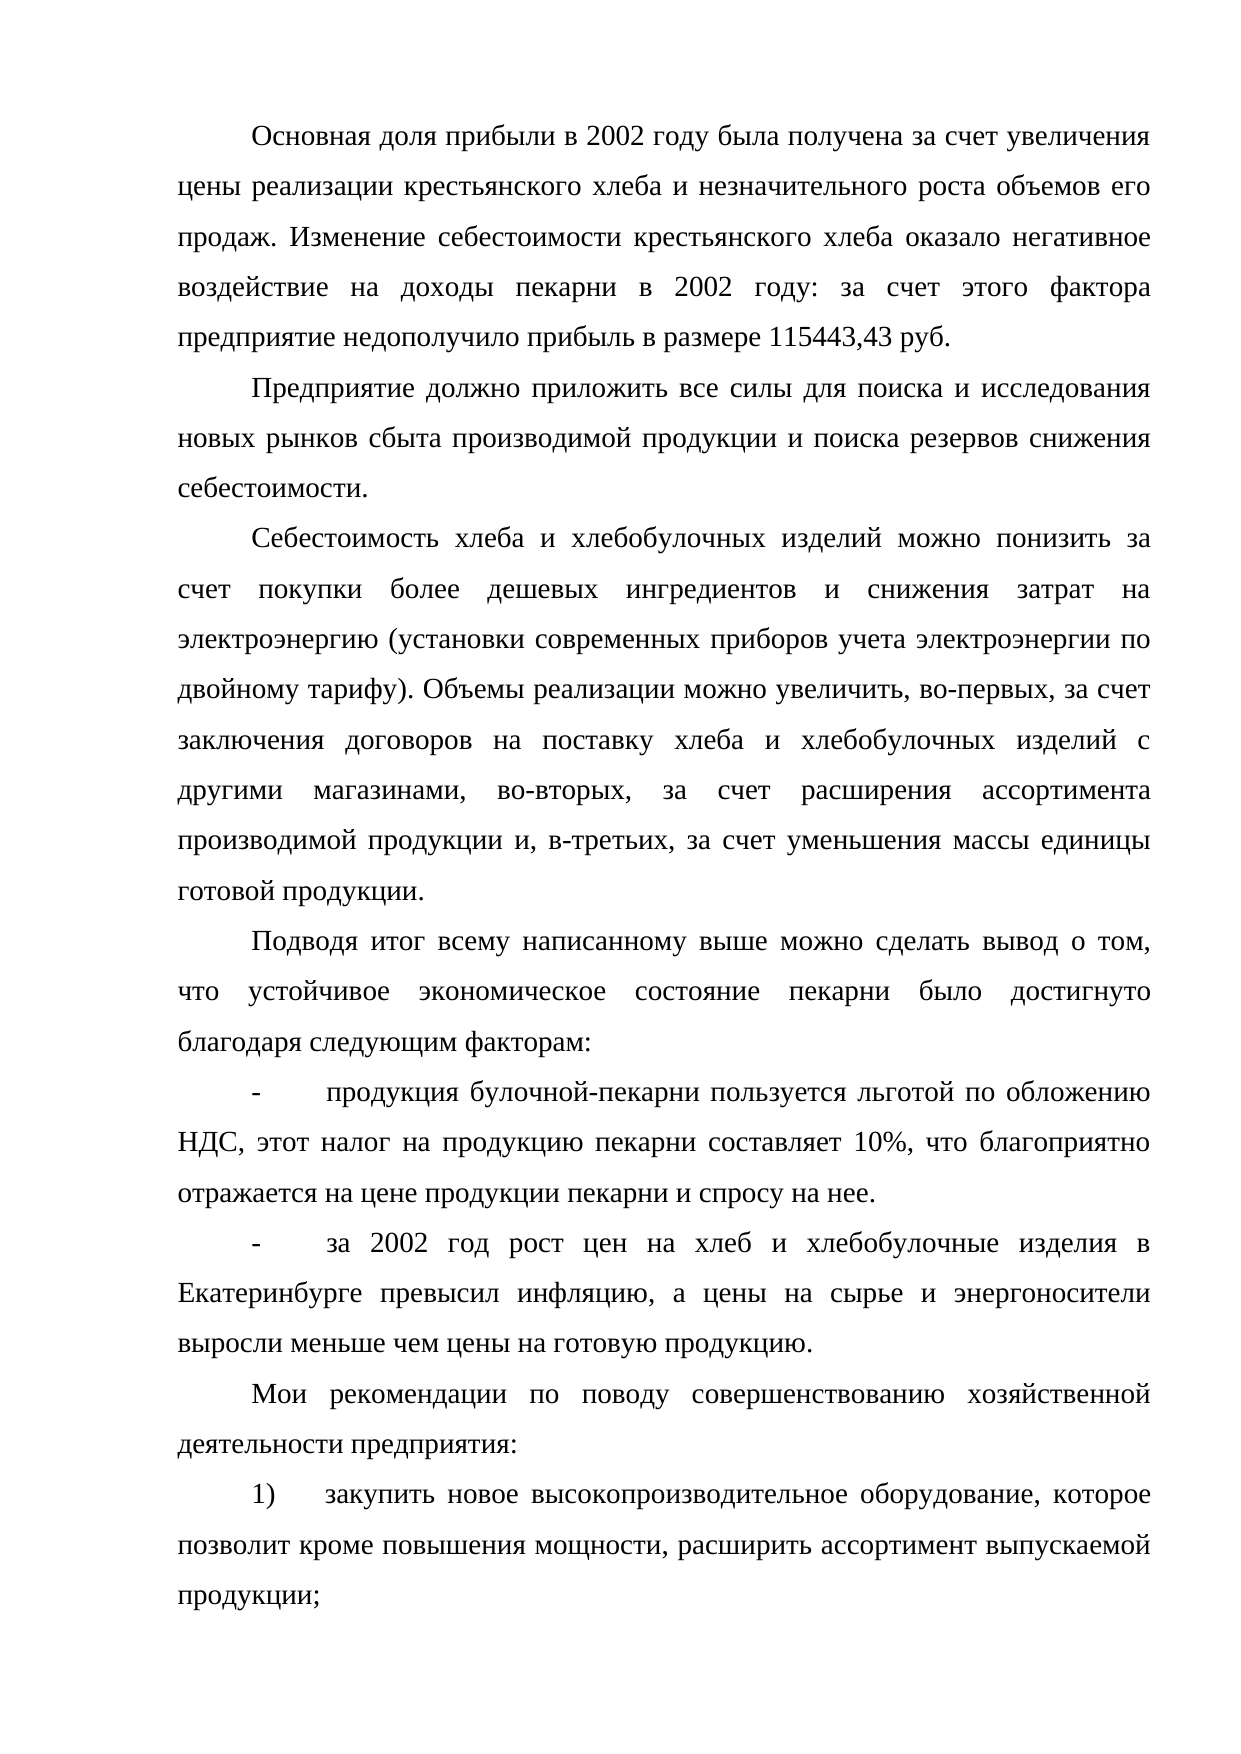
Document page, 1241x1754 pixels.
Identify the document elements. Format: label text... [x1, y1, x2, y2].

text Подводя итог всему написанному выше можно сделать вывод о том, что устойчивое экономическое состояние пекарни было достигнуто благодаря следующим факторам: [177, 923, 1152, 1057]
list закупить новое высокопроизводительное оборудование, которое позволит кроме повышения мощности, расширить ассортимент выпускаемой продукции; [177, 1477, 1152, 1611]
text Себестоимость хлеба и хлебобулочных изделий можно понизить за счет покупки более дешевых ингредиентов и снижения затрат на электроэнергию (установки современных приборов учета электроэнергии по двойному тарифу). Объемы реализации можно увеличить, во-первых, за счет заключения договоров на поставку хлеба и хлебобулочных изделий с другими магазинами, во-вторых, за счет расширения ассортимента производимой продукции и, в-третьих, за счет уменьшения массы единицы готовой продукции. [177, 521, 1152, 906]
text Предприятие должно приложить все силы для поиска и исследования новых рынков сбыта производимой продукции и поиска резервов снижения себестоимости. [177, 370, 1152, 504]
list за 2002 год рост цен на хлеб и хлебобулочные изделия в Екатеринбурге превысил инфляцию, а цены на сырье и энергоносители выросли меньше чем цены на готовую продукцию. [177, 1225, 1152, 1359]
text Основная доля прибыли в 2002 году была получена за счет увеличения цены реализации крестьянского хлеба и незначительного роста объемов его продаж. Изменение себестоимости крестьянского хлеба оказало негативное воздействие на доходы пекарни в 2002 году: за счет этого фактора предприятие недополучило прибыль в размере 115443,43 руб. [177, 118, 1152, 353]
text Мои рекомендации по поводу совершенствованию хозяйственной деятельности предприятия: [177, 1376, 1152, 1460]
list продукция булочной-пекарни пользуется льготой по обложению НДС, этот налог на продукцию пекарни составляет 10%, что благоприятно отражается на цене продукции пекарни и спросу на нее. [177, 1074, 1152, 1208]
